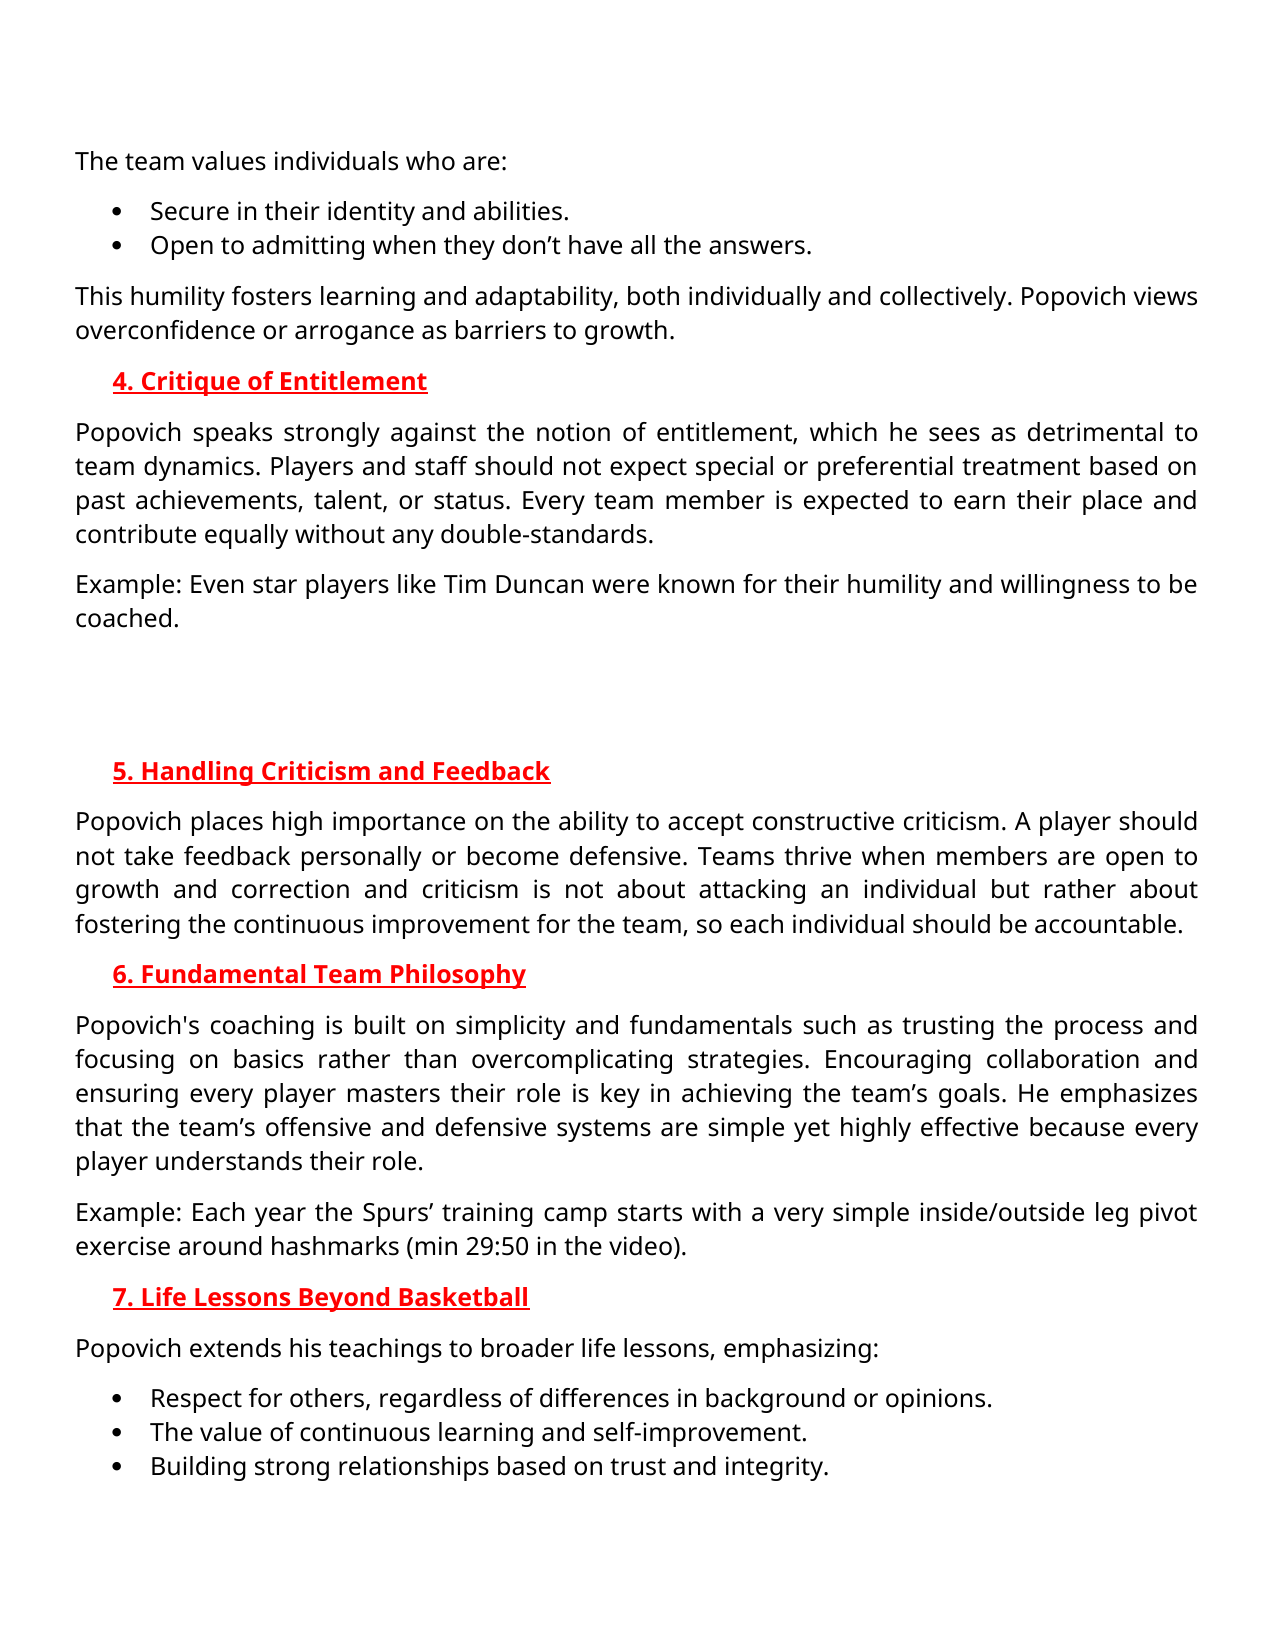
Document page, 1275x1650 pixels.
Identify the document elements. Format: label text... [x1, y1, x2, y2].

list 5. Handling Criticism and Feedback [112, 753, 1200, 787]
list 7. Life Lessons Beyond Basketball [112, 1279, 1200, 1313]
text The team values individuals who are: [75, 143, 1200, 177]
text Popovich extends his teachings to broader life lessons, emphasizing: [75, 1330, 1200, 1364]
text Popovich's coaching is built on simplicity and fundamentals such as trusting the process and focusing on basics rather than overcomplicating strategies. Encouraging collaboration and ensuring every player masters their role is key in achieving the team’s goals. He emphasizes that the team’s offensive and defensive systems are simple yet highly effective because every player understands their role. [75, 1008, 1200, 1178]
list 6. Fundamental Team Philosophy [112, 957, 1200, 991]
text Example: Even star players like Tim Duncan were known for their humility and willingness to be coached. [75, 567, 1200, 635]
text Popovich places high importance on the ability to accept constructive criticism. A player should not take feedback personally or become defensive. Teams thrive when members are open to growth and correction and criticism is not about attacking an individual but rather about fostering the continuous improvement for the team, so each individual should be accountable. [75, 804, 1200, 940]
text Example: Each year the Spurs’ training camp starts with a very simple inside/outside leg pivot exercise around hashmarks (min 29:50 in the video). [75, 1195, 1200, 1263]
list Open to admitting when they don’t have all the answers. [112, 228, 1200, 262]
list Building strong relationships based on trust and integrity. [112, 1449, 1200, 1483]
text This humility fosters learning and adaptability, both individually and collectively. Popovich views overconfidence or arrogance as barriers to growth. [75, 279, 1200, 347]
list Secure in their identity and abilities. [112, 194, 1200, 228]
text Popovich speaks strongly against the notion of entitlement, which he sees as detrimental to team dynamics. Players and staff should not expect special or preferential treatment based on past achievements, talent, or status. Every team member is expected to earn their place and contribute equally without any double-standards. [75, 414, 1200, 550]
list Respect for others, regardless of differences in background or opinions. [112, 1381, 1200, 1415]
list 4. Critique of Entitlement [112, 363, 1200, 397]
list The value of continuous learning and self-improvement. [112, 1415, 1200, 1449]
